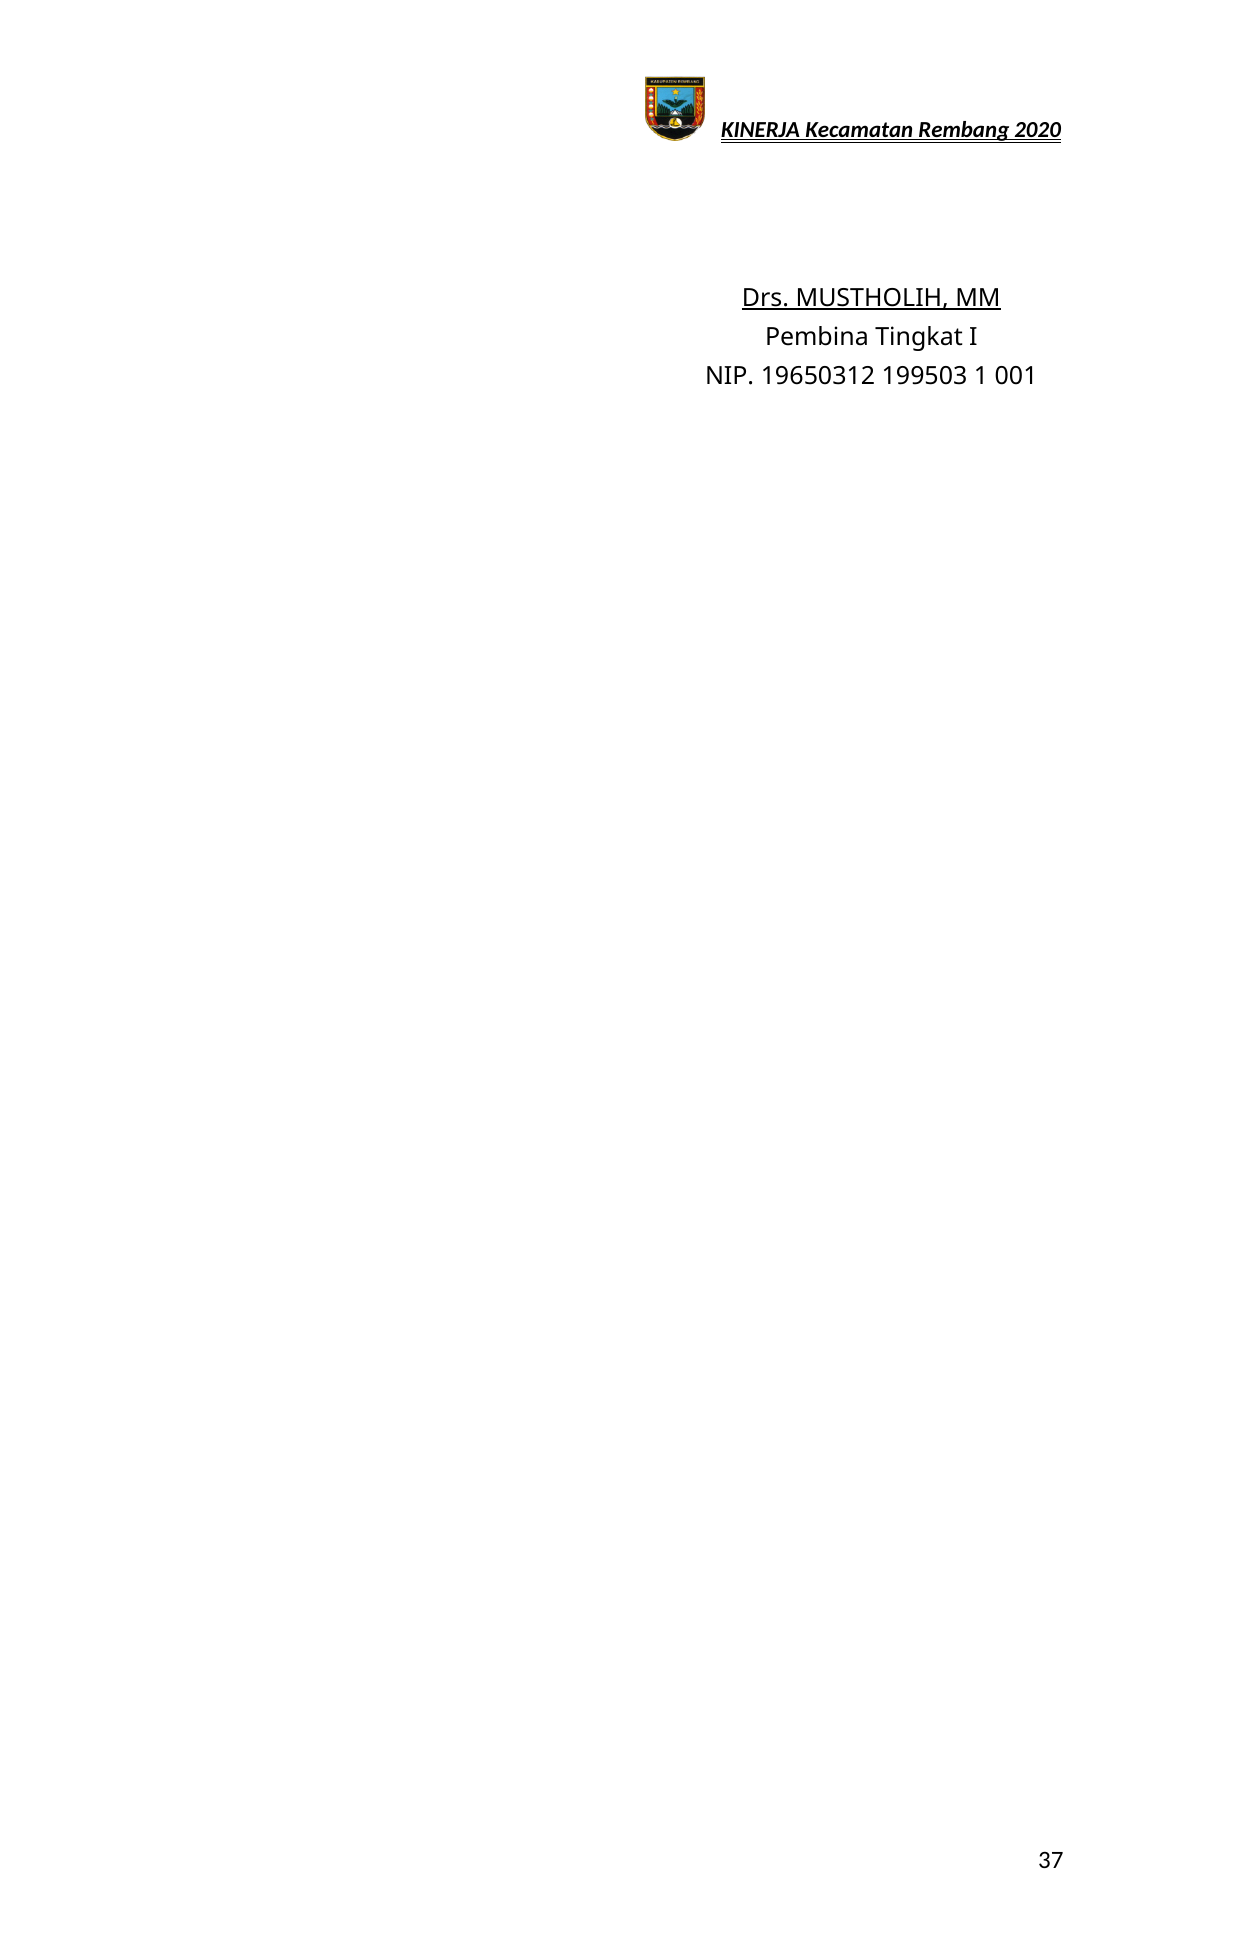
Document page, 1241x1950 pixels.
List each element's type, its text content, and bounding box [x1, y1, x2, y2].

text Pembina Tingkat I [679, 318, 1063, 353]
text NIP. 19650312 199503 1 001 [679, 358, 1063, 392]
text Drs. MUSTHOLIH, MM [679, 279, 1063, 313]
